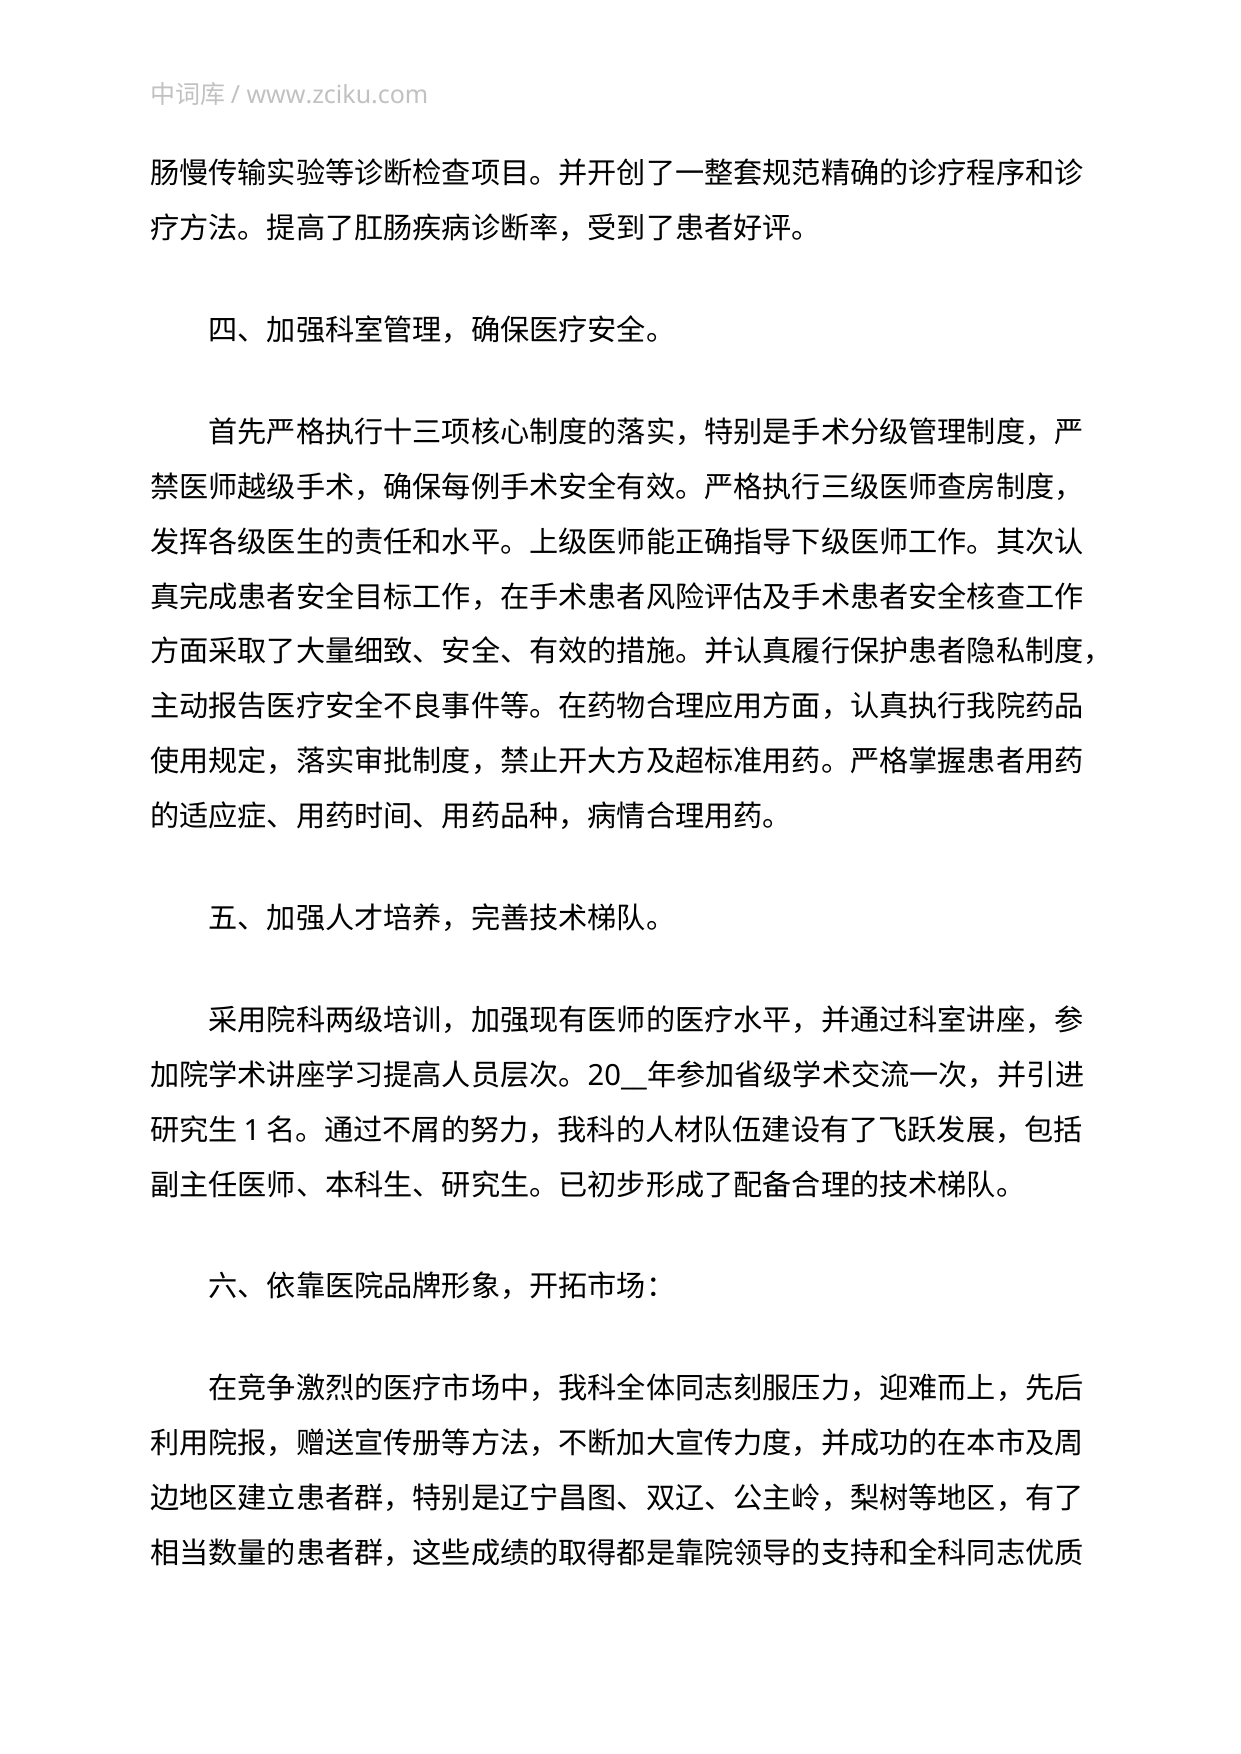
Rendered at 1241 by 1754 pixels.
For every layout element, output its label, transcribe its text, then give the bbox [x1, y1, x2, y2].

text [150, 1365, 1090, 1572]
text 采用院科两级培训，加强现有医师的医疗水平，并通过科室讲座，参加院学术讲座学习提高人员层次。20__年参加省级学术交流一次，并引进研究生1名。通过不屑的努力，我科的人材队伍建设有了飞跃发展，包括副主任医师、本科生、研究生。已初步形成了配备合理的技术梯队。 [150, 996, 1090, 1203]
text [150, 150, 1090, 247]
text 五、加强人才培养，完善技术梯队。 [150, 894, 1090, 937]
text 首先严格执行十三项核心制度的落实，特别是手术分级管理制度，严禁医师越级手术，确保每例手术安全有效。严格执行三级医师查房制度，发挥各级医生的责任和水平。上级医师能正确指导下级医师工作。其次认真完成患者安全目标工作，在手术患者风险评估及手术患者安全核查工作方面采取了大量细致、安全、有效的措施。并认真履行保护患者隐私制度，主动报告医疗安全不良事件等。在药物合理应用方面，认真执行我院药品使用规定，落实审批制度，禁止开大方及超标准用药。严格掌握患者用药的适应症、用药时间、用药品种，病情合理用药。 [150, 408, 1090, 835]
text 六、依靠医院品牌形象，开拓市场： [150, 1263, 1090, 1305]
text 四、加强科室管理，确保医疗安全。 [150, 307, 1090, 349]
